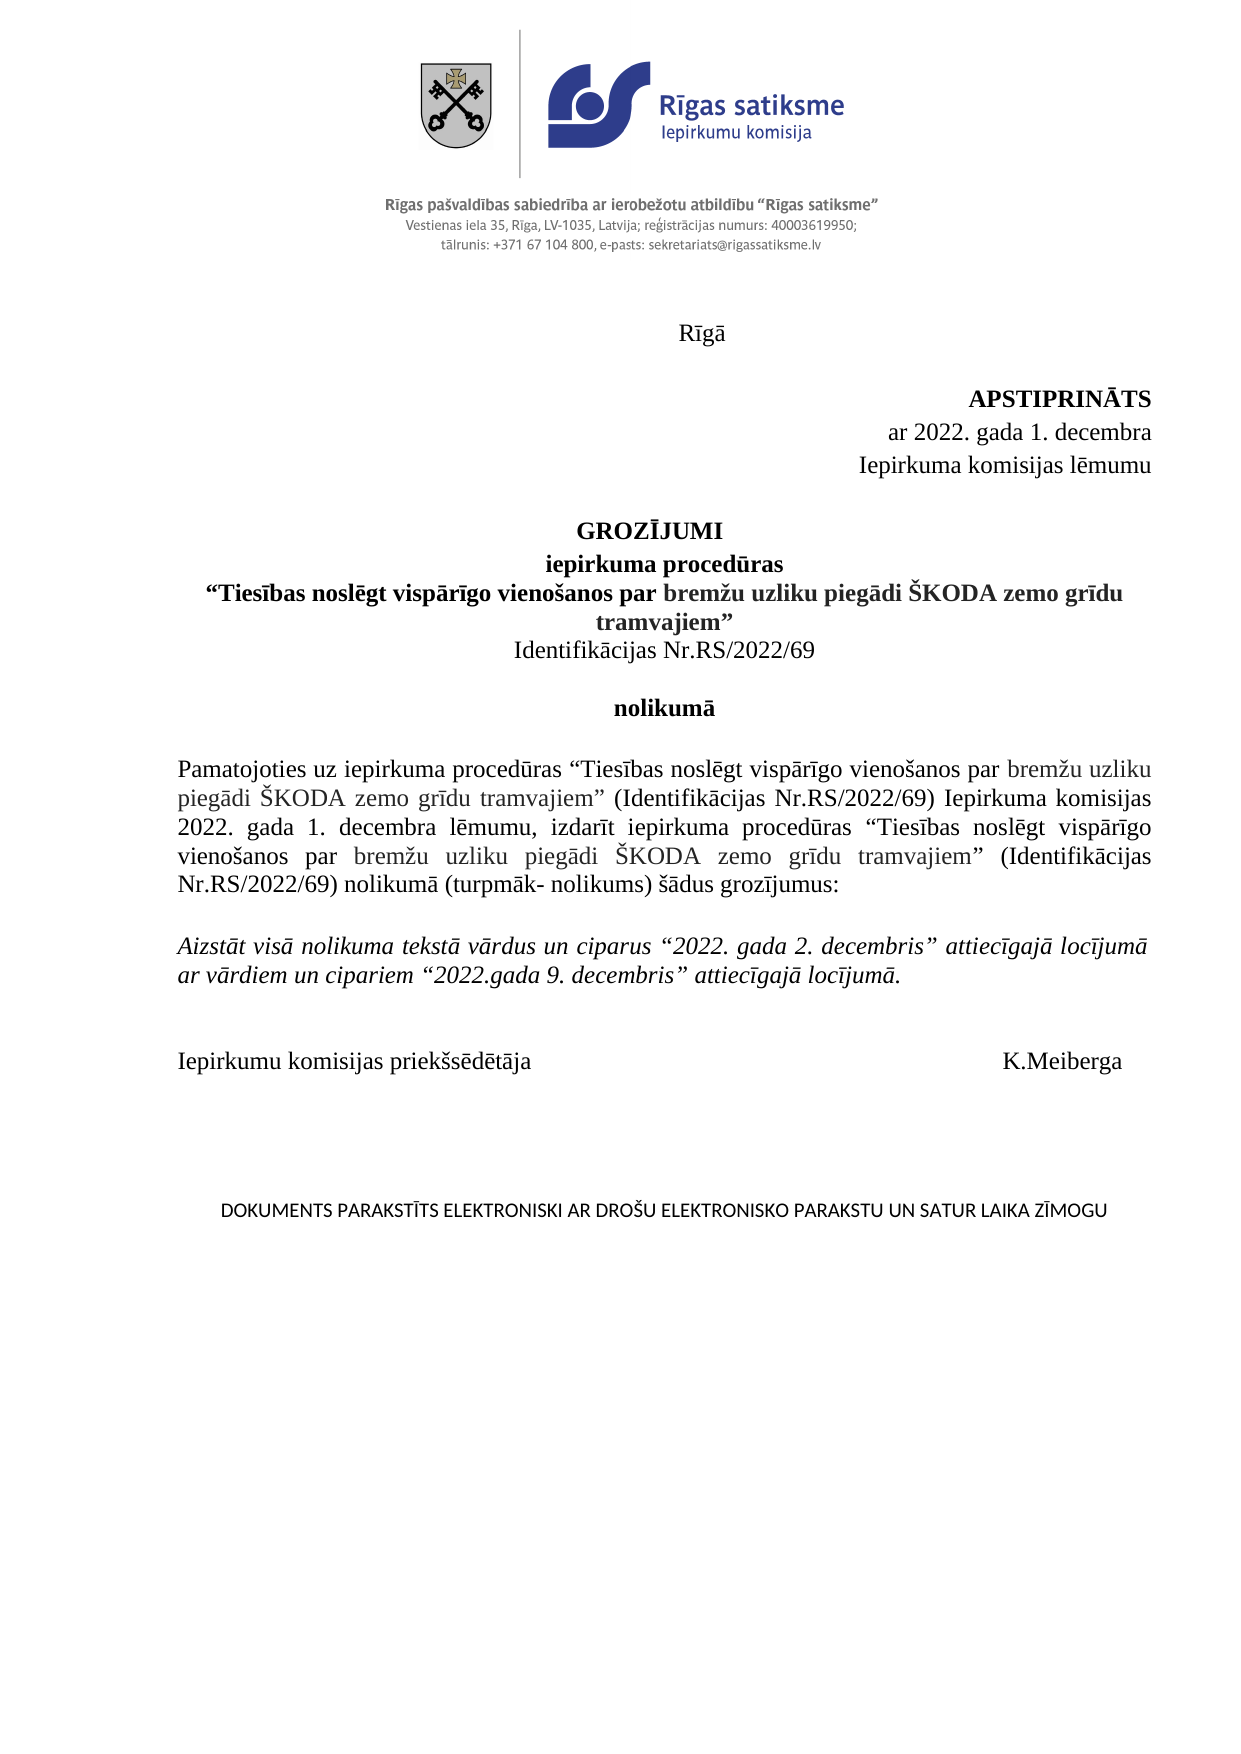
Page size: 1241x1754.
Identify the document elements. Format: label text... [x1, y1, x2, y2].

text iepirkuma procedūras [177, 549, 1152, 578]
text DOKUMENTS PARAKSTĪTS ELEKTRONISKI AR DROŠU ELEKTRONISKO PARAKSTU UN SATUR LAIKA ZĪMOGU [177, 1197, 1152, 1223]
text Iepirkumu komisijas priekšsēdētāja K.Meiberga [177, 1046, 1152, 1075]
text GROZĪJUMI [148, 516, 1152, 545]
picture [177, 0, 1085, 261]
text Pamatojoties uz iepirkuma procedūras “Tiesības noslēgt vispārīgo vienošanos par bremžu uzliku piegādi ŠKODA zemo grīdu tramvajiem” (Identifikācijas Nr.RS/2022/69) Iepirkuma komisijas 2022. gada 1. decembra lēmumu, izdarīt iepirkuma procedūras “Tiesības noslēgt vispārīgo vienošanos par bremžu uzliku piegādi ŠKODA zemo grīdu tramvajiem” (Identifikācijas Nr.RS/2022/69) nolikumā (turpmāk- nolikums) šādus grozījumus: [177, 754, 1152, 898]
text Rīgā [177, 318, 1152, 347]
text ar 2022. gada 1. decembra [177, 417, 1152, 446]
text Identifikācijas Nr.RS/2022/69 [177, 635, 1152, 664]
text APSTIPRINĀTS [177, 384, 1152, 413]
text “Tiesības noslēgt vispārīgo vienošanos par bremžu uzliku piegādi ŠKODA zemo grīdu tramvajiem” [177, 578, 663, 635]
text Iepirkuma komisijas lēmumu [177, 450, 1152, 479]
text nolikumā [177, 693, 1152, 722]
text Aizstāt visā nolikuma tekstā vārdus un ciparus “2022. gada 2. decembris” attiecīgajā locījumā ar vārdiem un cipariem “2022.gada 9. decembris” attiecīgajā locījumā. [177, 931, 1152, 989]
text “Tiesības noslēgt vispārīgo vienošanos par bremžu uzliku piegādi ŠKODA zemo grīdu tramvajiem” [733, 578, 1152, 635]
